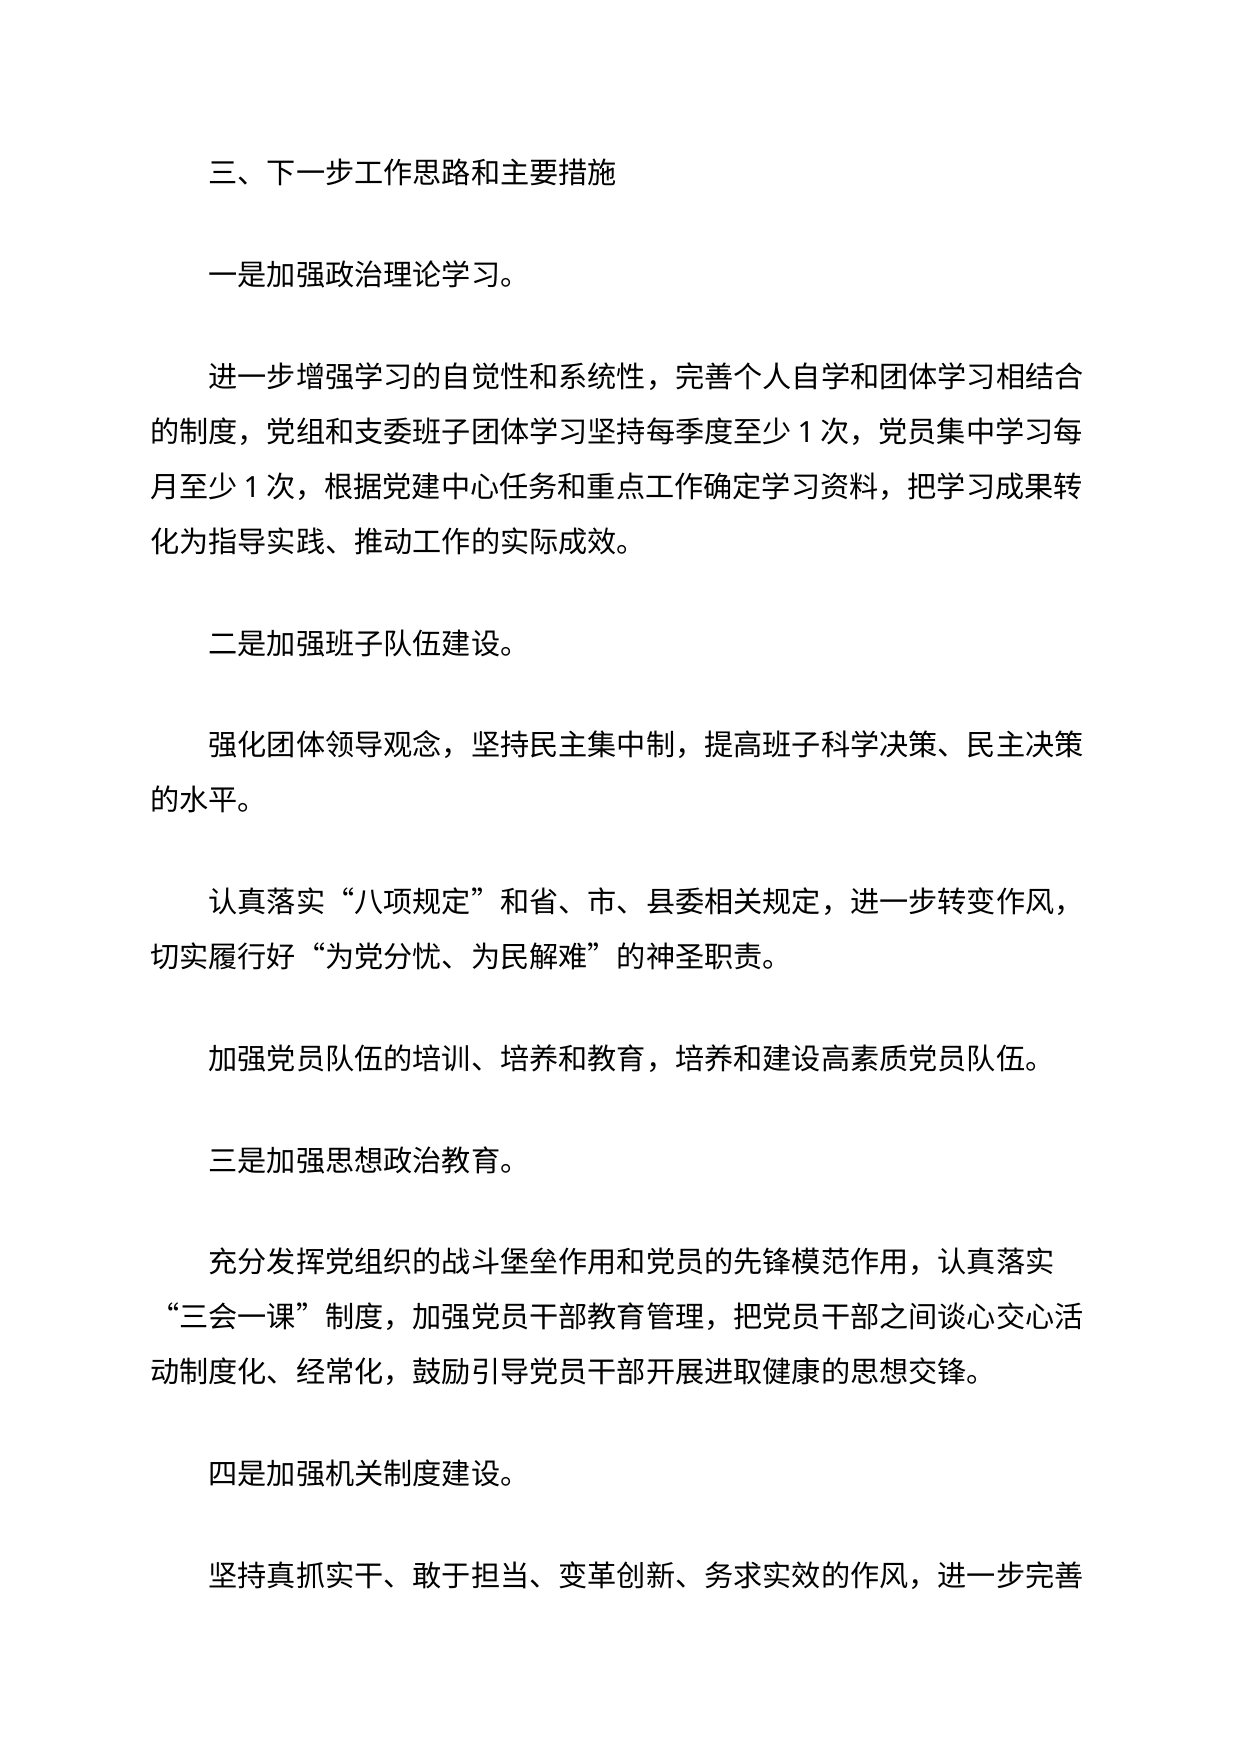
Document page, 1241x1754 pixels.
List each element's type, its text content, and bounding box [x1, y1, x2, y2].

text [150, 1552, 1090, 1594]
text 认真落实“八项规定”和省、市、县委相关规定，进一步转变作风，切实履行好“为党分忧、为民解难”的神圣职责。 [150, 879, 1090, 976]
text 充分发挥党组织的战斗堡垒作用和党员的先锋模范作用，认真落实“三会一课”制度，加强党员干部教育管理，把党员干部之间谈心交心活动制度化、经常化，鼓励引导党员干部开展进取健康的思想交锋。 [150, 1239, 1090, 1391]
text 三、下一步工作思路和主要措施 [150, 150, 1090, 192]
text 四是加强机关制度建设。 [150, 1450, 1090, 1493]
text 强化团体领导观念，坚持民主集中制，提高班子科学决策、民主决策的水平。 [150, 722, 1090, 819]
text 一是加强政治理论学习。 [150, 252, 1090, 294]
text 二是加强班子队伍建设。 [150, 620, 1090, 662]
text 进一步增强学习的自觉性和系统性，完善个人自学和团体学习相结合的制度，党组和支委班子团体学习坚持每季度至少1次，党员集中学习每月至少1次，根据党建中心任务和重点工作确定学习资料，把学习成果转化为指导实践、推动工作的实际成效。 [150, 353, 1090, 561]
text 三是加强思想政治教育。 [150, 1137, 1090, 1179]
text 加强党员队伍的培训、培养和教育，培养和建设高素质党员队伍。 [150, 1035, 1090, 1078]
